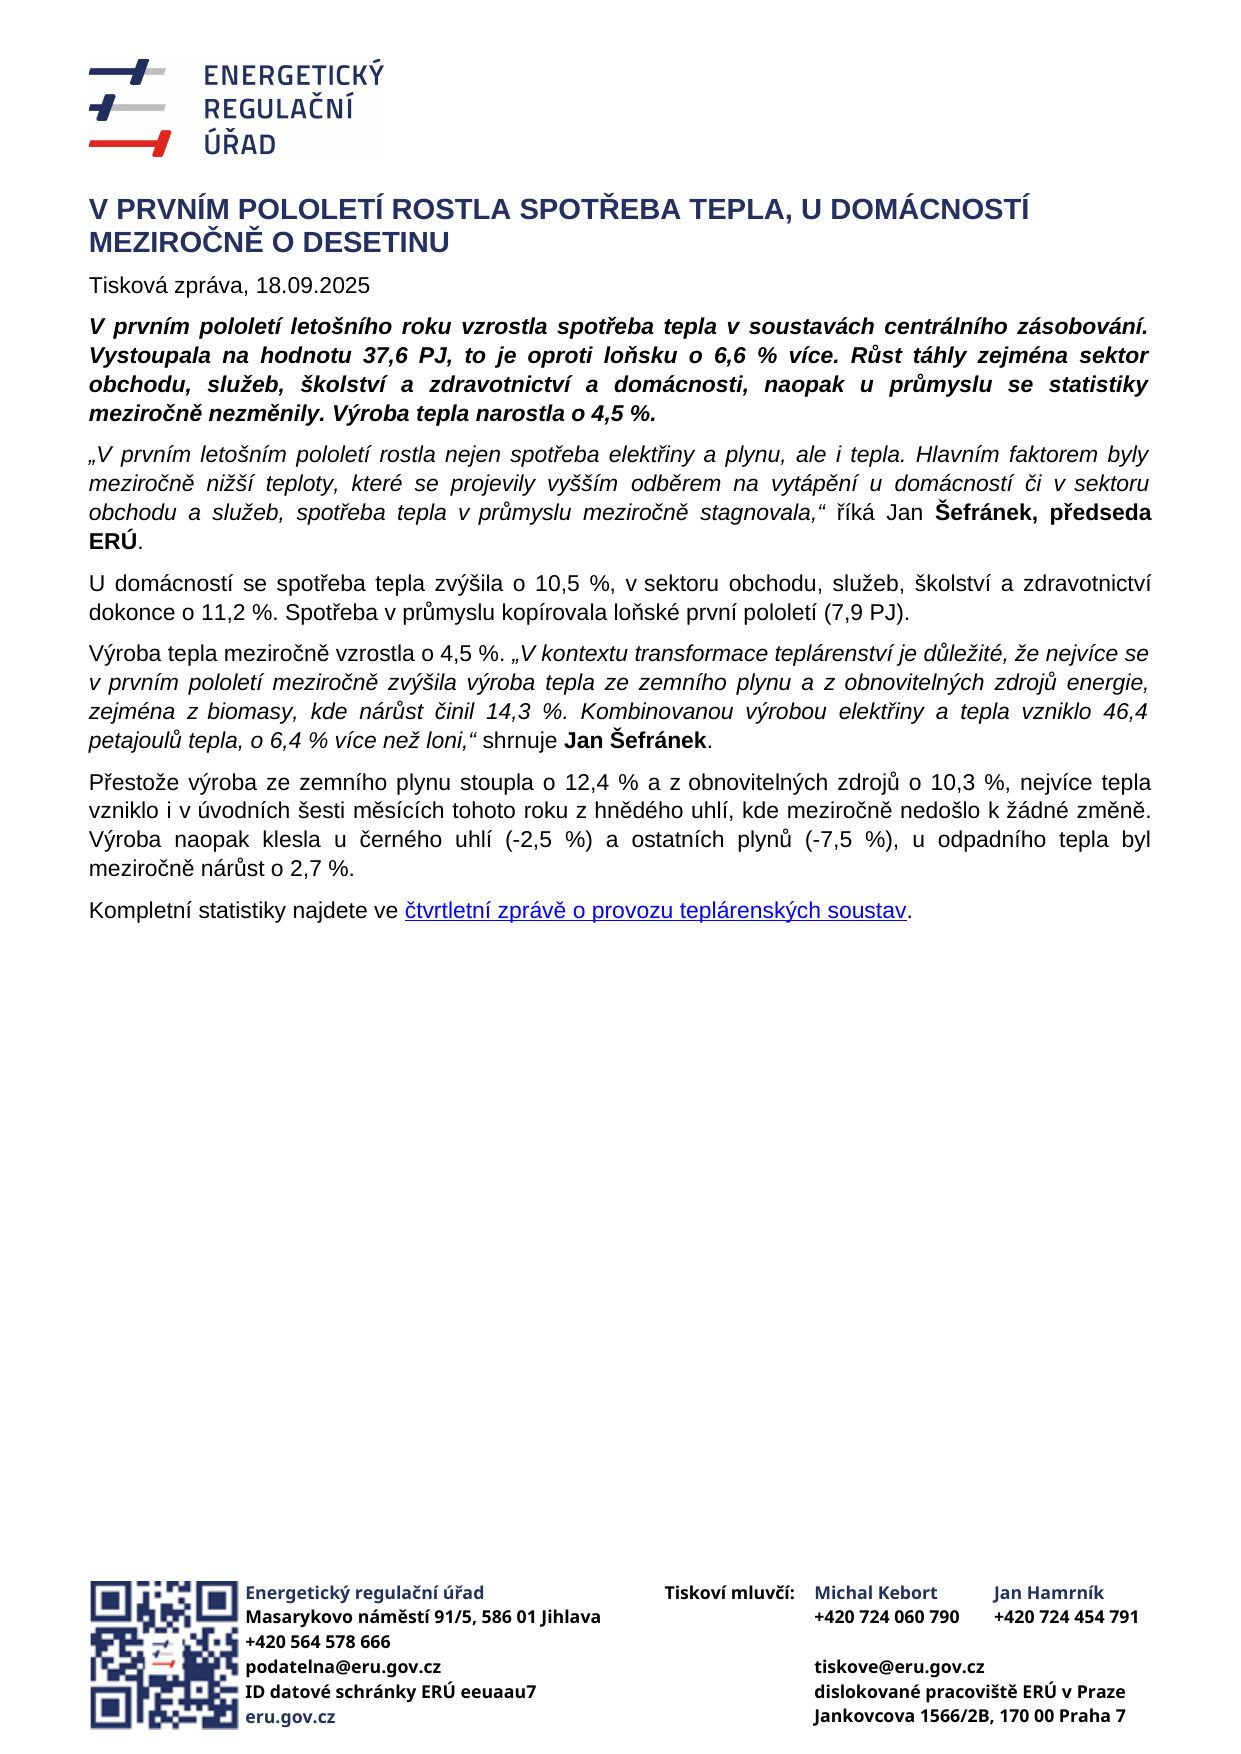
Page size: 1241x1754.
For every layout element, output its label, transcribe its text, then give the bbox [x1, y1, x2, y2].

text „V prvním letošním pololetí rostla nejen spotřeba elektřiny a plynu, ale i tepla. Hlavním faktorem byly meziročně nižší teploty, které se projevily vyšším odběrem na vytápění u domácností či v sektoru obchodu a služeb, spotřeba tepla v průmyslu meziročně stagnovala,“ říká Jan Šefránek, předseda ERÚ. [89, 441, 1152, 554]
text Kompletní statistiky najdete ve čtvrtletní zprávě o provozu teplárenských soustav. [89, 897, 1152, 923]
text V prvním pololetí letošního roku vzrostla spotřeba tepla v soustavách centrálního zásobování. Vystoupala na hodnotu 37,6 PJ, to je oproti loňsku o 6,6 % více. Růst táhly zejména sektor obchodu, služeb, školství a zdravotnictví a domácnosti, naopak u průmyslu se statistiky meziročně nezměnily. Výroba tepla narostla o 4,5 %. [89, 313, 1152, 426]
text v prvním pololetí rostla spotřeba tepla, u domácností meziročně o desetinu [89, 192, 1152, 259]
text Tisková zpráva, 18.09.2025 [89, 272, 1152, 298]
text Výroba tepla meziročně vzrostla o 4,5 %. „V kontextu transformace teplárenství je důležité, že nejvíce se v prvním pololetí meziročně zvýšila výroba tepla ze zemního plynu a z obnovitelných zdrojů energie, zejména z biomasy, kde nárůst činil 14,3 %. Kombinovanou výrobou elektřiny a tepla vzniklo 46,4 petajoulů tepla, o 6,4 % více než loni,“ shrnuje Jan Šefránek. [89, 640, 1152, 753]
picture [90, 1581, 239, 1730]
text Přestože výroba ze zemního plynu stoupla o 12,4 % a z obnovitelných zdrojů o 10,3 %, nejvíce tepla vzniklo i v úvodních šesti měsících tohoto roku z hnědého uhlí, kde meziročně nedošlo k žádné změně. Výroba naopak klesla u černého uhlí (-2,5 %) a ostatních plynů (-7,5 %), u odpadního tepla byl meziročně nárůst o 2,7 %. [89, 768, 1152, 882]
text U domácností se spotřeba tepla zvýšila o 10,5 %, v sektoru obchodu, služeb, školství a zdravotnictví dokonce o 11,2 %. Spotřeba v průmyslu kopírovala loňské první pololetí (7,9 PJ). [89, 570, 1152, 625]
picture [88, 59, 384, 157]
